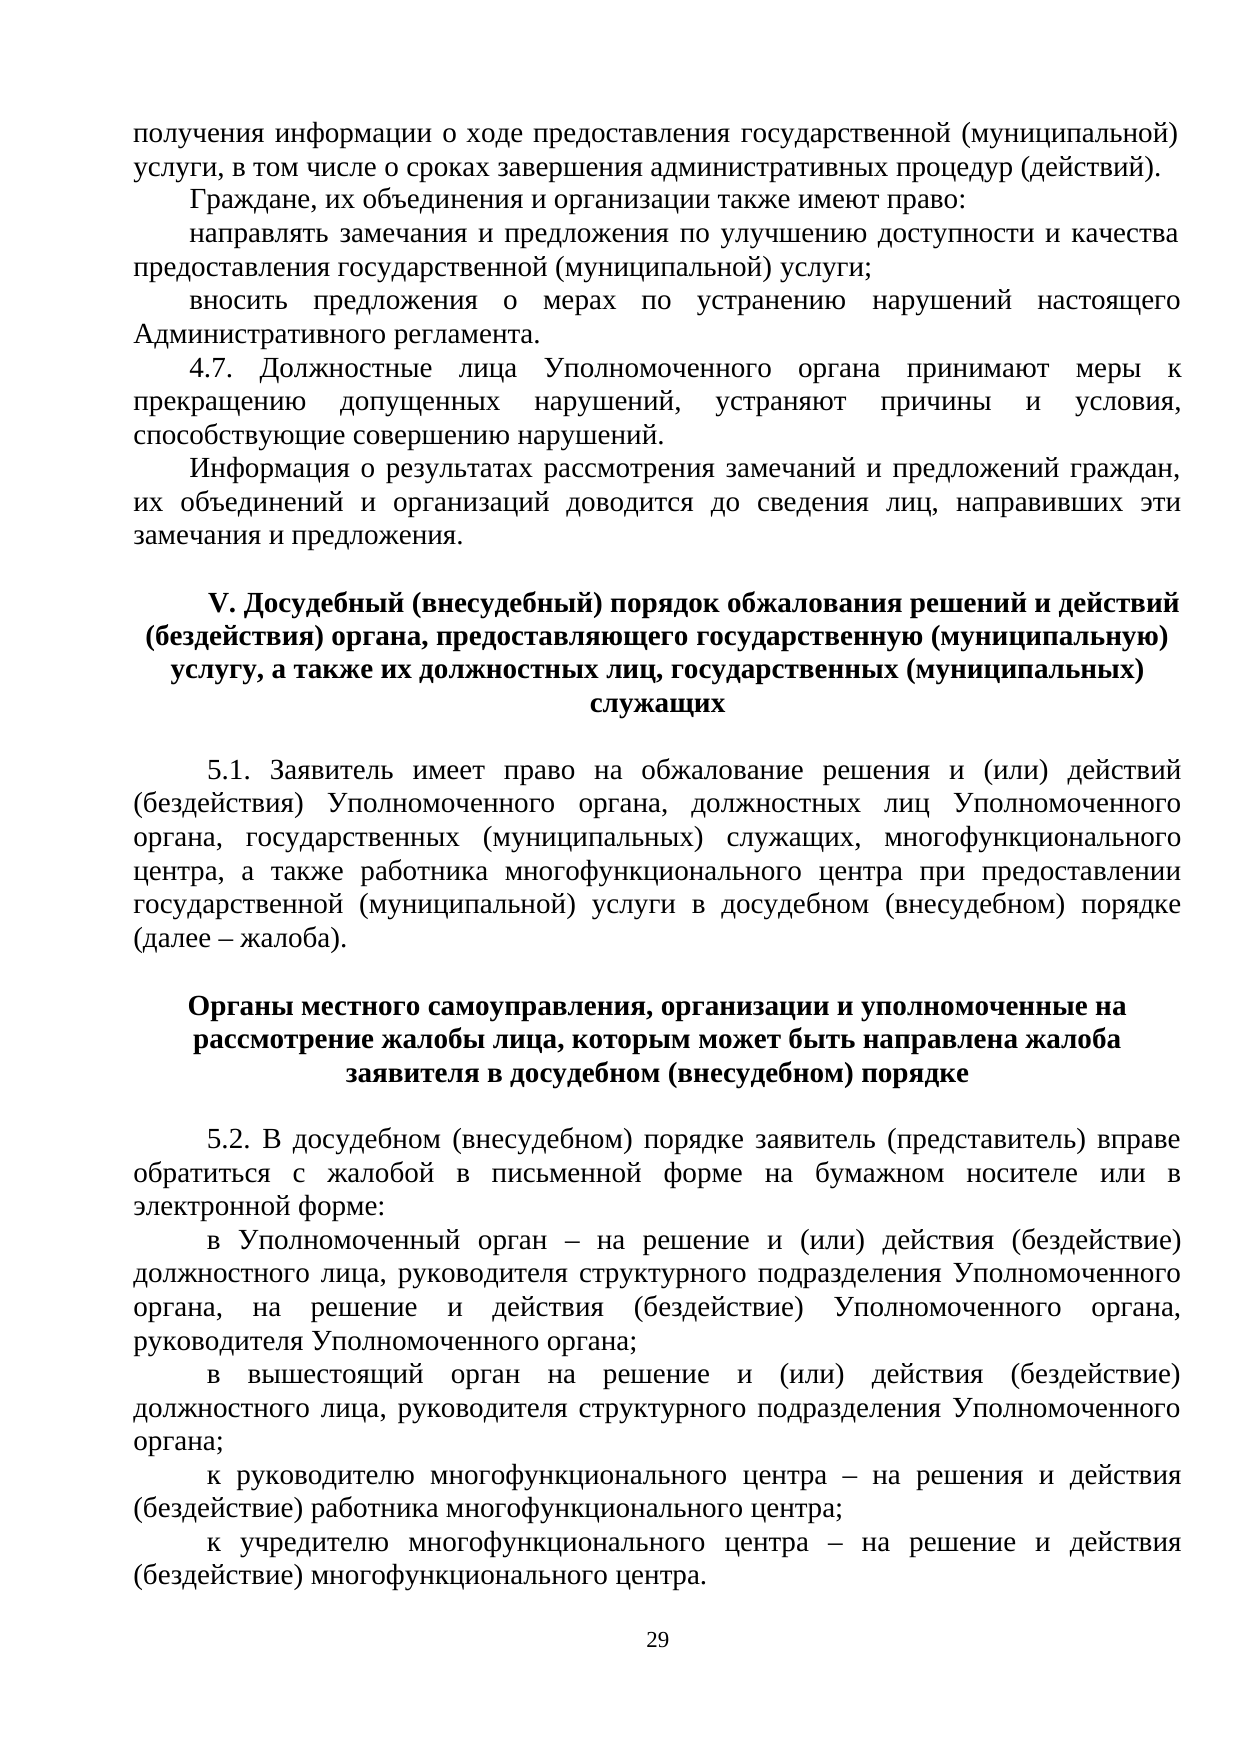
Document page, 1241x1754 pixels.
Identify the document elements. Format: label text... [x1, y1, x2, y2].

text вносить предложения о мерах по устранению нарушений настоящего Административного регламента. [133, 282, 1181, 349]
text Информация о результатах рассмотрения замечаний и предложений граждан, их объединений и организаций доводится до сведения лиц, направивших эти замечания и предложения. [133, 450, 1181, 551]
text Граждане, их объединения и организации также имеют право: [189, 182, 1205, 215]
text в вышестоящий орган на решение и (или) действия (бездействие) должностного лица, руководителя структурного подразделения Уполномоченного органа; [133, 1356, 1181, 1457]
subtitle Досудебный (внесудебный) порядок обжалования решений и действий (бездействия) органа, предоставляющего государственную (муниципальную) [145, 585, 1180, 652]
list Заявитель имеет право на обжалование решения и (или) действий (бездействия) Уполномоченного органа, должностных лиц Уполномоченного органа, государственных (муниципальных) служащих, многофункционального центра, а также работника многофункционального центра при предоставлении государственной (муниципальной) услуги в досудебном (внесудебном) порядке (далее – жалоба). [133, 752, 1181, 953]
text услугу, а также их должностных лиц, государственных (муниципальных) [134, 652, 1181, 686]
list Должностные лица Уполномоченного органа принимают меры к прекращению допущенных нарушений, устраняют причины и условия, способствующие совершению нарушений. [133, 350, 1182, 450]
text к руководителю многофункционального центра – на решения и действия (бездействие) работника многофункционального центра; [133, 1457, 1182, 1524]
subtitle служащих [134, 686, 1181, 719]
text получения информации о ходе предоставления государственной (муниципальной) услуги, в том числе о сроках завершения административных процедур (действий). [133, 115, 1205, 182]
subtitle Органы местного самоуправления, организации и уполномоченные на рассмотрение жалобы лица, которым может быть направлена жалоба заявителя в досудебном (внесудебном) порядке [133, 988, 1181, 1088]
text в Уполномоченный орган – на решение и (или) действия (бездействие) должностного лица, руководителя структурного подразделения Уполномоченного органа, на решение и действия (бездействие) Уполномоченного органа, руководителя Уполномоченного органа; [133, 1222, 1182, 1356]
text направлять замечания и предложения по улучшению доступности и качества предоставления государственной (муниципальной) услуги; [133, 215, 1205, 282]
text к учредителю многофункционального центра – на решение и действия (бездействие) многофункционального центра. [133, 1524, 1182, 1591]
list В досудебном (внесудебном) порядке заявитель (представитель) вправе обратиться с жалобой в письменной форме на бумажном носителе или в электронной форме: [133, 1121, 1182, 1222]
